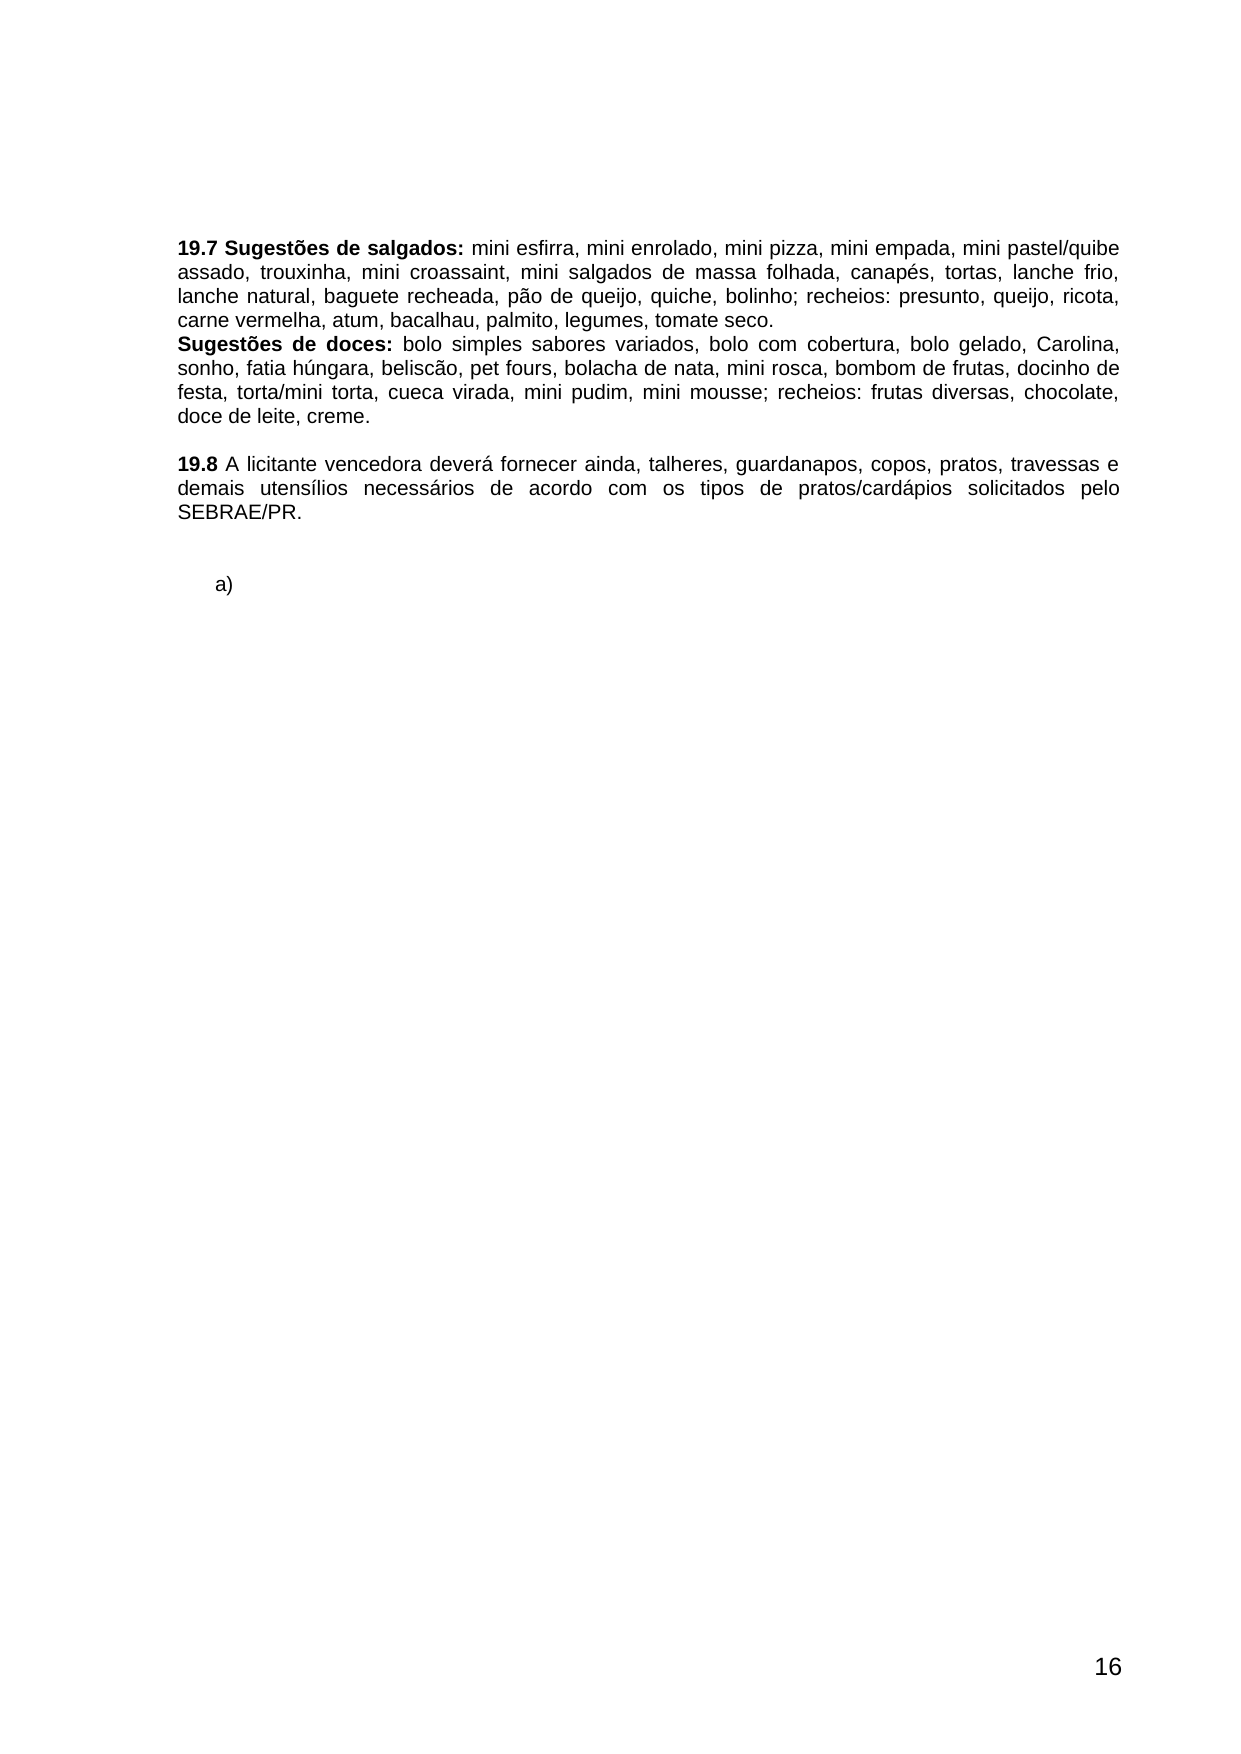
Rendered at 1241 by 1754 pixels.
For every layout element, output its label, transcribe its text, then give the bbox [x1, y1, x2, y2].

text 19.7 Sugestões de salgados: mini esfirra, mini enrolado, mini pizza, mini empada, mini pastel/quibe assado, trouxinha, mini croassaint, mini salgados de massa folhada, canapés, tortas, lanche frio, lanche natural, baguete recheada, pão de queijo, quiche, bolinho; recheios: presunto, queijo, ricota, carne vermelha, atum, bacalhau, palmito, legumes, tomate seco. [177, 236, 1121, 332]
text Sugestões de doces: bolo simples sabores variados, bolo com cobertura, bolo gelado, Carolina, sonho, fatia húngara, beliscão, pet fours, bolacha de nata, mini rosca, bombom de frutas, docinho de festa, torta/mini torta, cueca virada, mini pudim, mini mousse; recheios: frutas diversas, chocolate, doce de leite, creme. [177, 332, 1121, 428]
text 19.8 A licitante vencedora deverá fornecer ainda, talheres, guardanapos, copos, pratos, travessas e demais utensílios necessários de acordo com os tipos de pratos/cardápios solicitados pelo SEBRAE/PR. [177, 452, 1121, 524]
